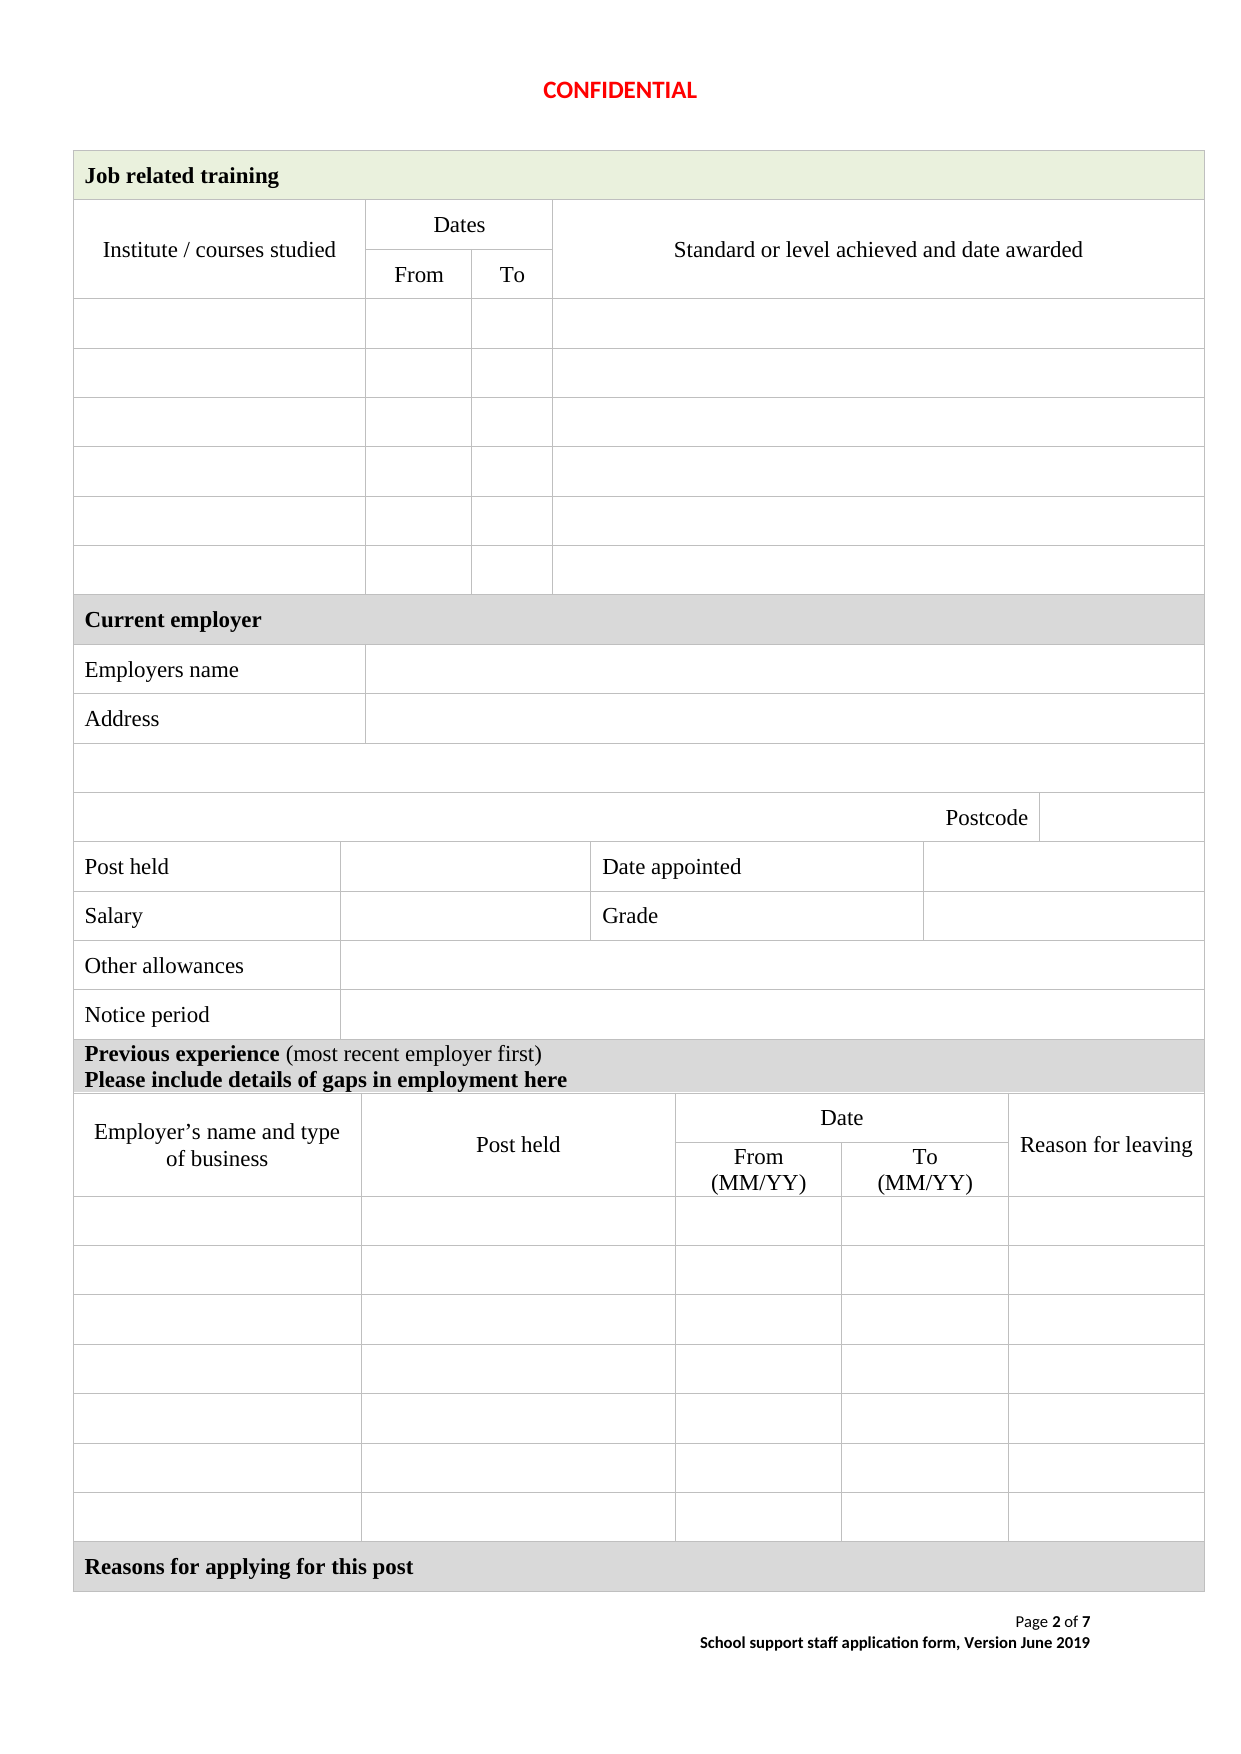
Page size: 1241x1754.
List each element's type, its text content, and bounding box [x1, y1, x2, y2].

table_cell Institute / courses studied [74, 200, 365, 298]
table_cell [366, 497, 471, 545]
table_cell [341, 892, 590, 940]
table_cell [74, 1295, 361, 1344]
table_cell Address [74, 694, 365, 742]
table_cell [1040, 793, 1204, 841]
table_cell [341, 941, 1204, 989]
table_cell [366, 299, 471, 347]
table_cell [74, 1493, 361, 1541]
table_cell Other allowances [74, 941, 340, 989]
table_cell From (MM/YY) [676, 1143, 841, 1196]
table_cell Previous experience (most recent employer first) Please include details of gaps in employment here [74, 1040, 1204, 1092]
table_cell [362, 1295, 675, 1344]
table_cell [676, 1246, 841, 1294]
table_cell [74, 1345, 361, 1393]
table_cell [362, 1444, 675, 1492]
table_cell [553, 398, 1204, 446]
table_cell [74, 1444, 361, 1492]
table_cell [362, 1345, 675, 1393]
table_cell [362, 1197, 675, 1245]
table_cell Date appointed [591, 842, 923, 891]
table_cell Post held [362, 1094, 675, 1196]
table_cell [676, 1493, 841, 1541]
table_cell Reasons for applying for this post [74, 1542, 1204, 1591]
table_cell [1009, 1345, 1204, 1393]
table_cell [74, 1246, 361, 1294]
table_cell [366, 398, 471, 446]
table_cell [472, 398, 552, 446]
table_cell Grade [591, 892, 923, 940]
table_cell [1009, 1295, 1204, 1344]
table_cell [472, 497, 552, 545]
table_cell [842, 1493, 1008, 1541]
table_cell [362, 1493, 675, 1541]
table_cell [842, 1197, 1008, 1245]
table_cell From [366, 250, 471, 298]
table_cell [366, 447, 471, 496]
table_cell [842, 1394, 1008, 1442]
table_cell [553, 546, 1204, 594]
table_cell [341, 842, 590, 891]
table_cell [842, 1246, 1008, 1294]
table_cell [366, 645, 1204, 693]
table_cell To [472, 250, 552, 298]
table_cell [676, 1345, 841, 1393]
table_cell [676, 1197, 841, 1245]
table_cell [1009, 1493, 1204, 1541]
table_cell [74, 349, 365, 397]
table_cell [366, 694, 1204, 742]
table_cell Dates [366, 200, 552, 249]
table_cell [842, 1444, 1008, 1492]
table_cell [74, 398, 365, 446]
table_cell [472, 299, 552, 347]
table_cell Postcode [74, 793, 1039, 841]
table_cell [842, 1295, 1008, 1344]
table_cell [553, 447, 1204, 496]
table_cell Post held [74, 842, 340, 891]
table_cell [924, 892, 1204, 940]
table_cell Job related training [74, 151, 1204, 199]
table_cell [74, 299, 365, 347]
table_cell Employers name [74, 645, 365, 693]
table_cell [366, 349, 471, 397]
table_cell [362, 1246, 675, 1294]
table_cell [1009, 1444, 1204, 1492]
table_cell Current employer [74, 595, 1204, 644]
table_cell [553, 299, 1204, 347]
table_cell Reason for leaving [1009, 1094, 1204, 1196]
table_cell Date [676, 1094, 1008, 1142]
table_cell [676, 1295, 841, 1344]
table_cell [553, 349, 1204, 397]
table_cell Employer’s name and type of business [74, 1094, 361, 1196]
table_cell [74, 1197, 361, 1245]
table_cell [924, 842, 1204, 891]
table_cell [341, 990, 1204, 1039]
table_cell [472, 349, 552, 397]
table_cell Notice period [74, 990, 340, 1039]
table_cell [74, 447, 365, 496]
table_cell Salary [74, 892, 340, 940]
table_cell [1009, 1197, 1204, 1245]
table_cell [472, 447, 552, 496]
table_cell [842, 1345, 1008, 1393]
table_cell [676, 1444, 841, 1492]
table_cell [366, 546, 471, 594]
table_cell [553, 497, 1204, 545]
table_cell [362, 1394, 675, 1442]
table_cell [74, 546, 365, 594]
table_cell [1009, 1394, 1204, 1442]
table_cell [676, 1394, 841, 1442]
table_cell [74, 1394, 361, 1442]
table_cell [74, 497, 365, 545]
table_cell Standard or level achieved and date awarded [553, 200, 1204, 298]
table_cell To (MM/YY) [842, 1143, 1008, 1196]
table_cell [472, 546, 552, 594]
table_cell [74, 744, 1204, 792]
table_cell [1009, 1246, 1204, 1294]
